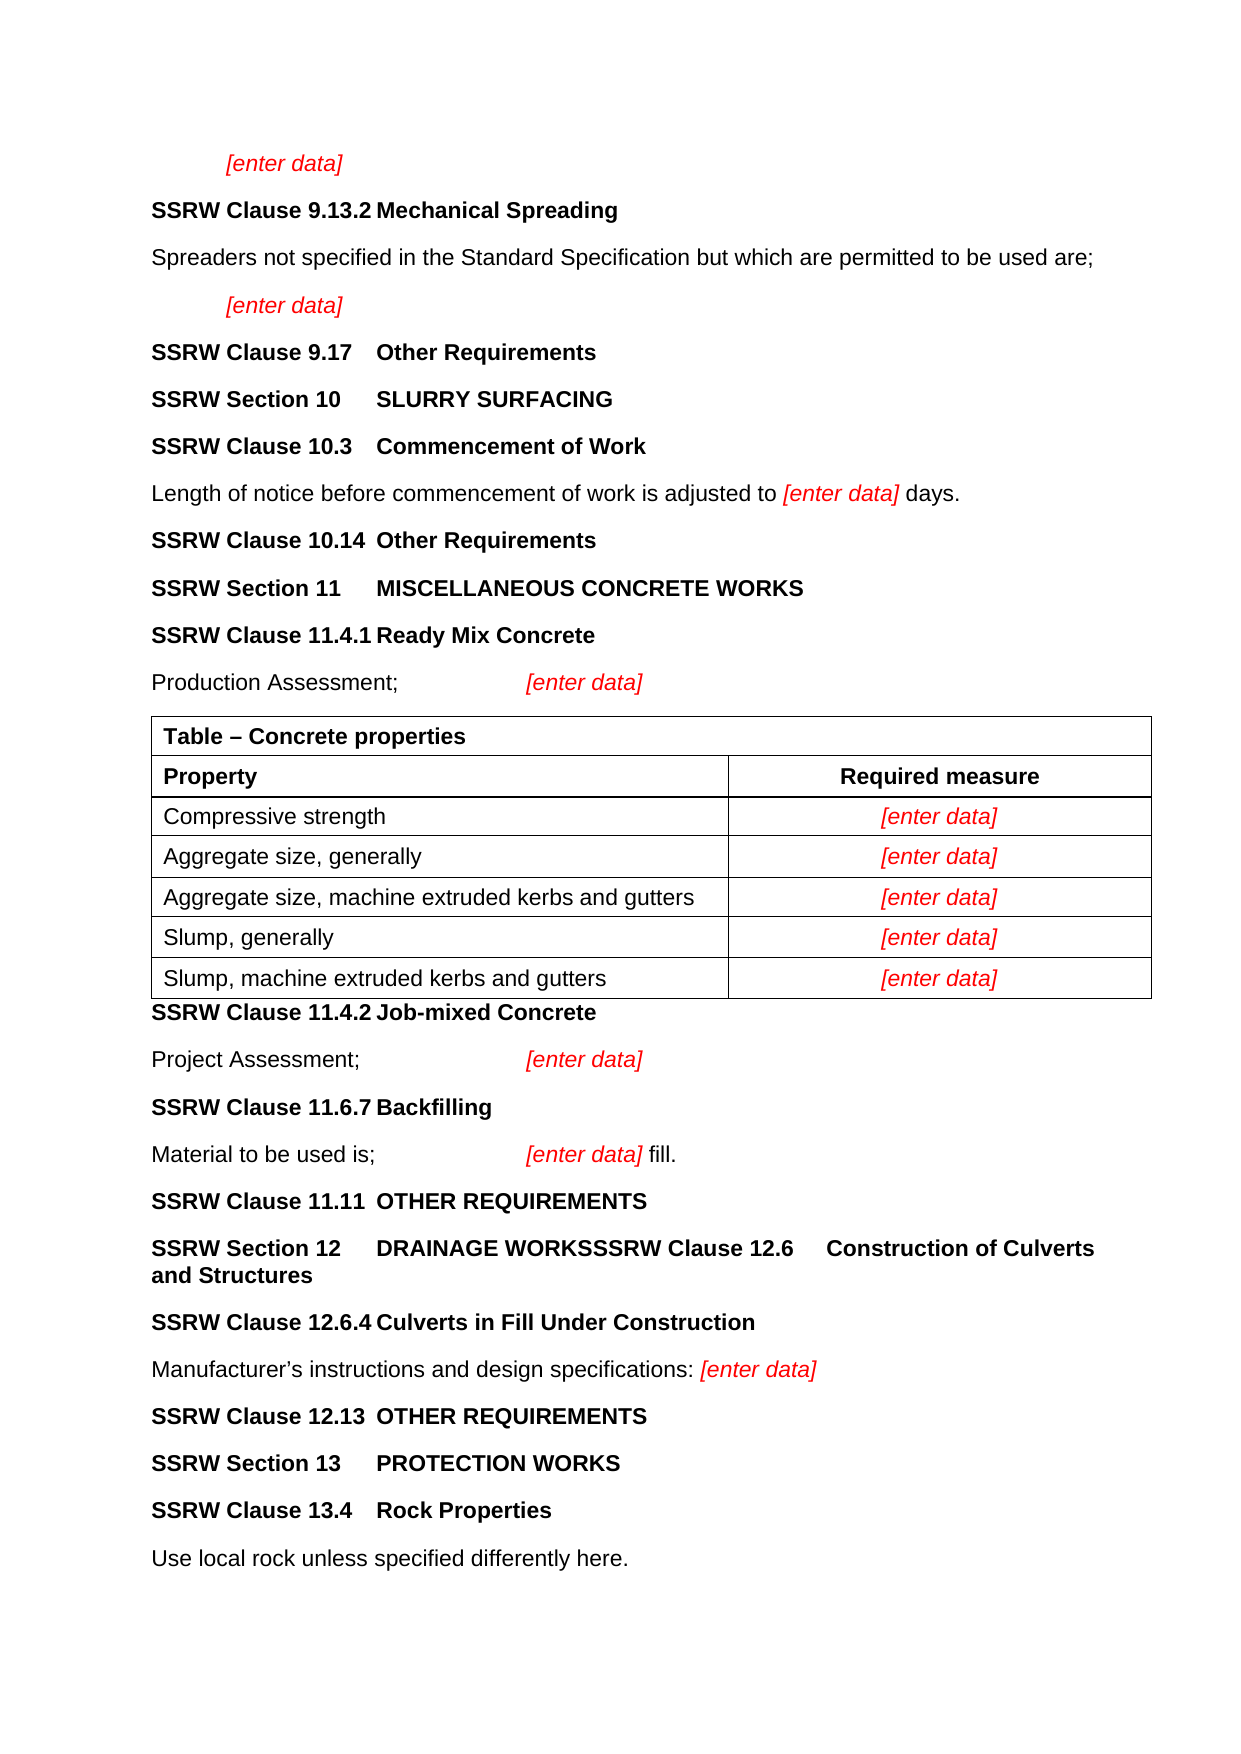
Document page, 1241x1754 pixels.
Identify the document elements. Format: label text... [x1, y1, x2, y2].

table_cell Slump, machine extruded kerbs and gutters [152, 958, 728, 998]
table_cell Compressive strength [152, 798, 728, 835]
text SSRW Section 11 MISCELLANEOUS CONCRETE WORKS [151, 575, 1120, 601]
text Manufacturer’s instructions and design specifications: [enter data] [151, 1356, 1120, 1382]
text Material to be used is; [enter data] fill. [151, 1141, 1120, 1167]
text Use local rock unless specified differently here. [151, 1545, 1120, 1571]
table_cell [enter data] [729, 798, 1151, 835]
table_cell [enter data] [729, 958, 1151, 998]
text SSRW Clause 10.14 Other Requirements [151, 527, 1120, 554]
text SSRW Section 10 SLURRY SURFACING [151, 386, 1120, 412]
text SSRW Clause 11.4.2 Job-mixed Concrete [151, 999, 1120, 1026]
text SSRW Section 12 DRAINAGE WORKSSSRW Clause 12.6 Construction of Culverts and Structures [151, 1235, 1120, 1288]
table_cell [enter data] [729, 917, 1151, 957]
text Spreaders not specified in the Standard Specification but which are permitted to be used are; [151, 244, 1120, 271]
text SSRW Clause 9.13.2 Mechanical Spreading [151, 197, 1120, 223]
text Length of notice before commencement of work is adjusted to [enter data] days. [151, 480, 1120, 507]
text SSRW Clause 11.6.7 Backfilling [151, 1094, 1120, 1120]
text SSRW Clause 9.17 Other Requirements [151, 339, 1120, 365]
table_cell Slump, generally [152, 917, 728, 957]
text SSRW Clause 12.13 OTHER REQUIREMENTS [151, 1403, 1120, 1429]
text SSRW Clause 12.6.4 Culverts in Fill Under Construction [151, 1309, 1120, 1335]
text Project Assessment; [enter data] [151, 1046, 1120, 1073]
table_cell Required measure [729, 756, 1151, 796]
text SSRW Clause 11.4.1 Ready Mix Concrete [151, 622, 1120, 648]
table_cell Aggregate size, generally [152, 836, 728, 877]
table_cell Property [152, 756, 728, 796]
text SSRW Clause 10.3 Commencement of Work [151, 433, 1120, 459]
text [enter data] [151, 150, 1120, 176]
text SSRW Clause 13.4 Rock Properties [151, 1497, 1120, 1524]
table_cell Aggregate size, machine extruded kerbs and gutters [152, 878, 728, 916]
text [enter data] [151, 292, 1120, 318]
table_cell [enter data] [729, 836, 1151, 877]
text SSRW Clause 11.11 OTHER REQUIREMENTS [151, 1188, 1120, 1214]
table_cell [enter data] [729, 878, 1151, 916]
table_header Table – Concrete properties [152, 717, 1151, 755]
text SSRW Section 13 PROTECTION WORKS [151, 1450, 1120, 1477]
text Production Assessment; [enter data] [151, 669, 1120, 695]
